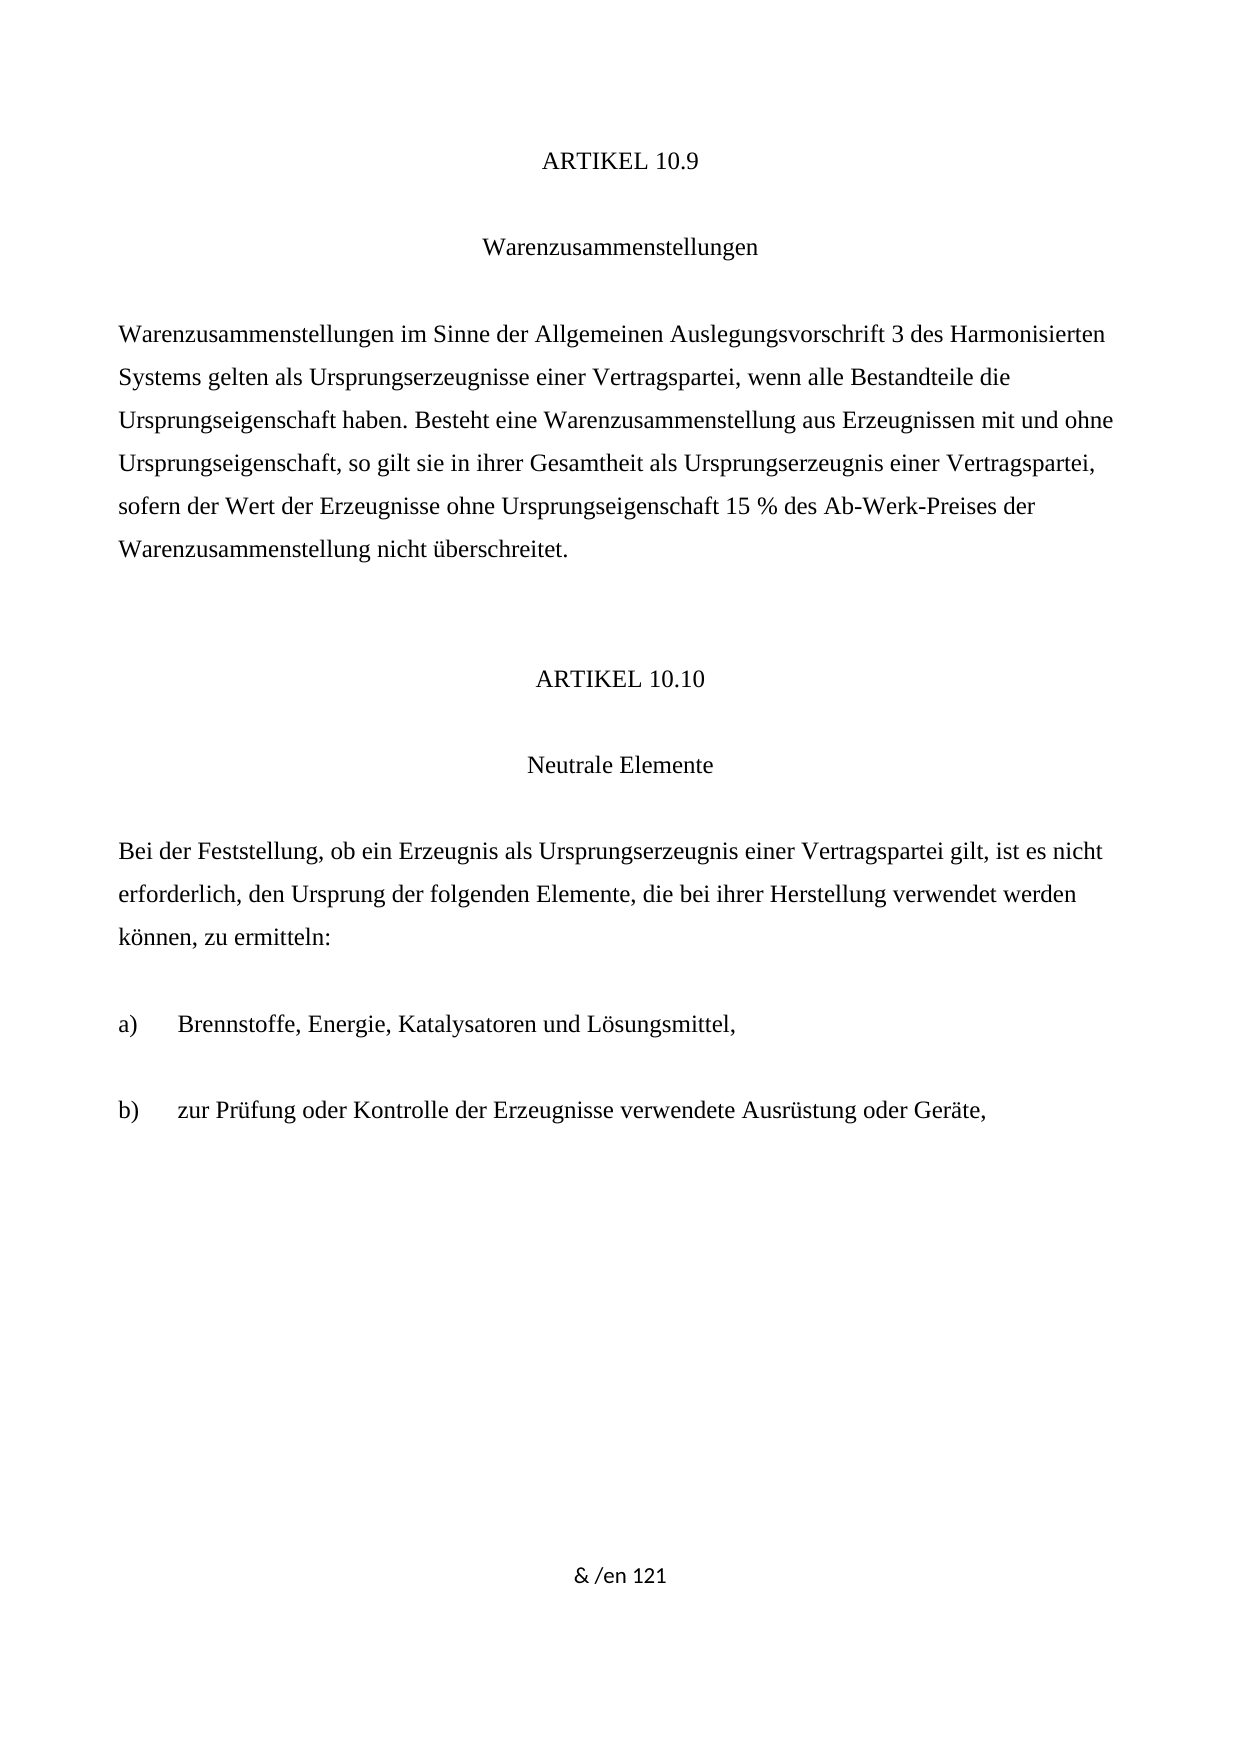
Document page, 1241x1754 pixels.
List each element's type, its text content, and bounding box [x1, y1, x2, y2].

text Warenzusammenstellungen [118, 232, 1122, 261]
text b) zur Prüfung oder Kontrolle der Erzeugnisse verwendete Ausrüstung oder Geräte, [118, 1095, 1122, 1124]
text Neutrale Elemente [118, 750, 1122, 779]
text a) Brennstoffe, Energie, Katalysatoren und Lösungsmittel, [118, 1009, 1122, 1037]
text Bei der Feststellung, ob ein Erzeugnis als Ursprungserzeugnis einer Vertragspartei gilt, ist es nicht erforderlich, den Ursprung der folgenden Elemente, die bei ihrer Herstellung verwendet werden können, zu ermitteln: [118, 836, 1122, 951]
text Warenzusammenstellungen im Sinne der Allgemeinen Auslegungsvorschrift 3 des Harmonisierten Systems gelten als Ursprungserzeugnisse einer Vertragspartei, wenn alle Bestandteile die Ursprungseigenschaft haben. Besteht eine Warenzusammenstellung aus Erzeugnissen mit und ohne Ursprungseigenschaft, so gilt sie in ihrer Gesamtheit als Ursprungserzeugnis einer Vertragspartei, sofern der Wert der Erzeugnisse ohne Ursprungseigenschaft 15 % des Ab-Werk-Preises der Warenzusammenstellung nicht überschreitet. [118, 319, 1122, 563]
text ARTIKEL 10.10 [118, 664, 1122, 692]
text ARTIKEL 10.9 [118, 146, 1122, 175]
